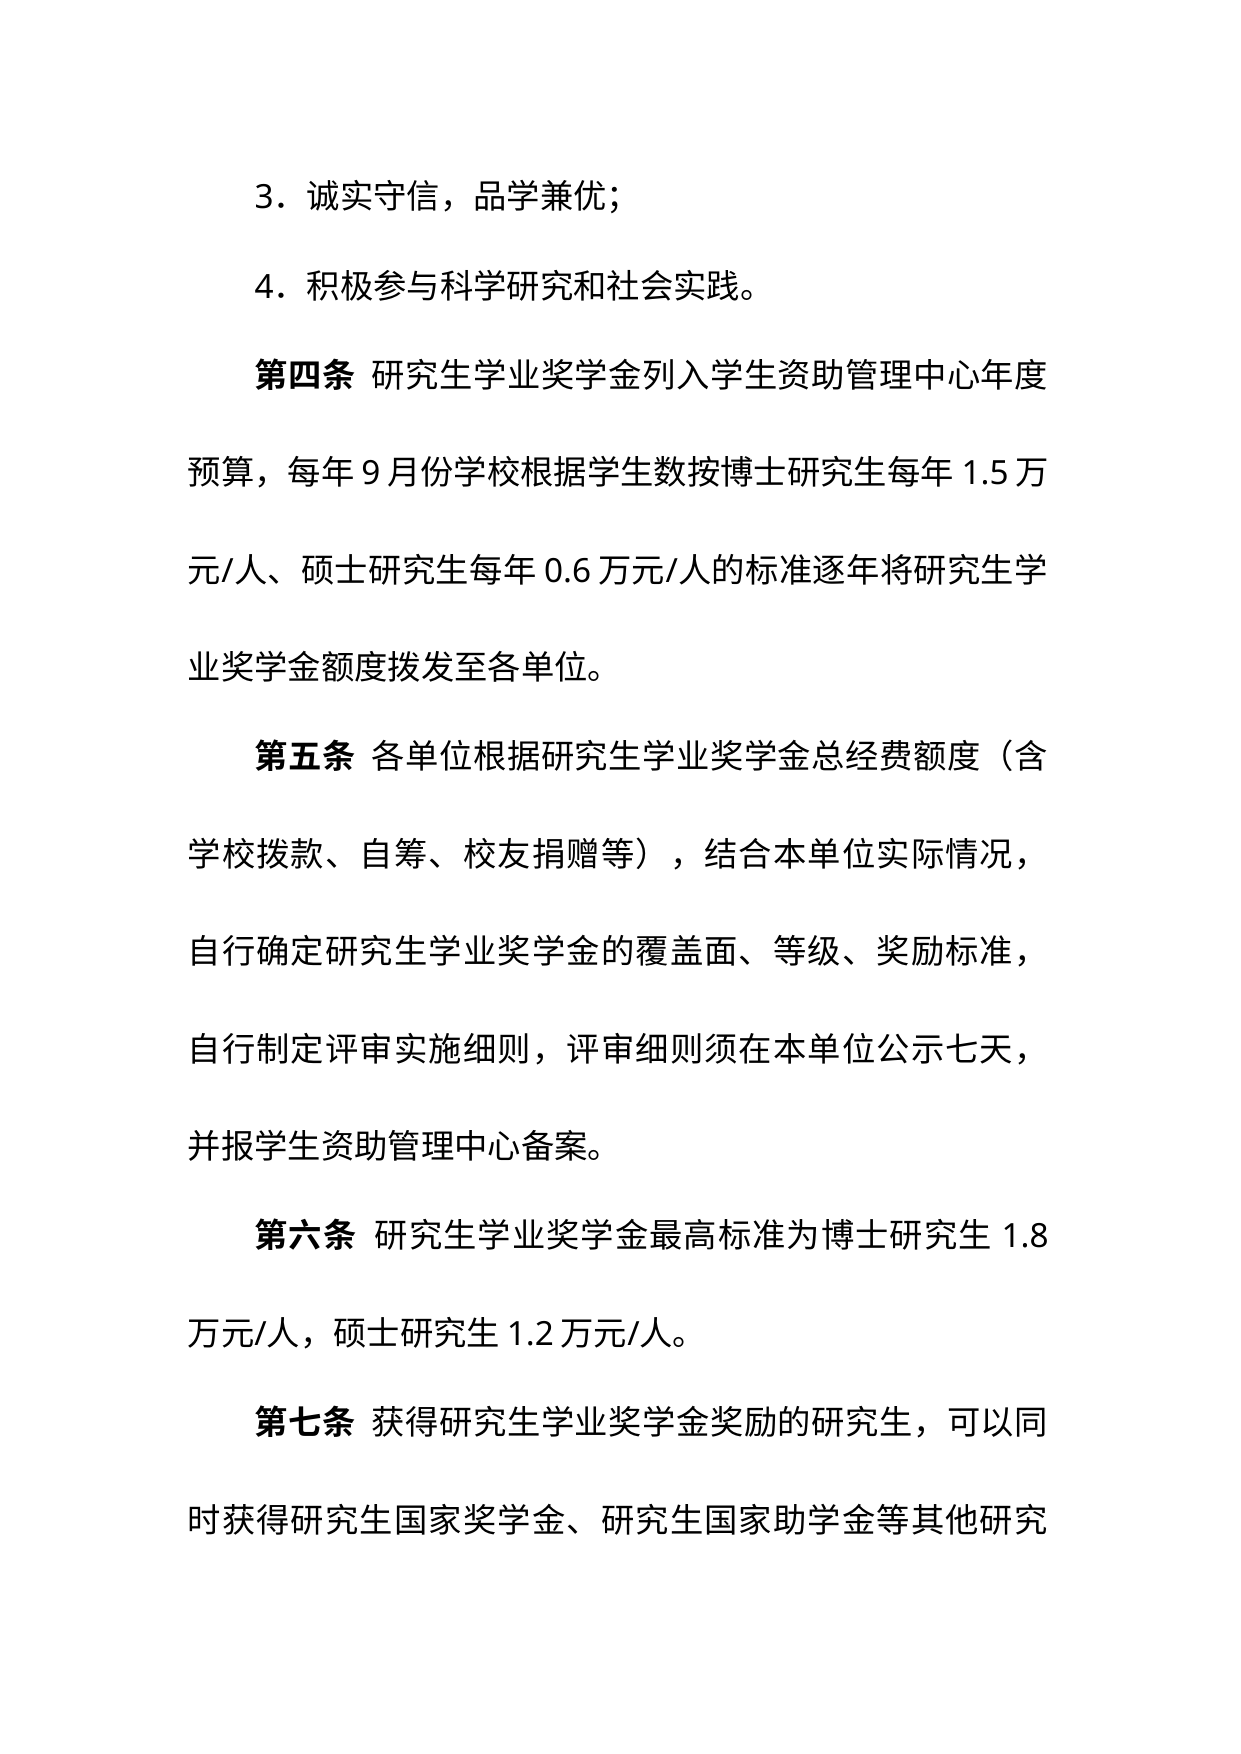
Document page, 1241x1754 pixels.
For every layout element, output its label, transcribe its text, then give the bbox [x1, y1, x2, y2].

text 4．积极参与科学研究和社会实践。 [187, 251, 1048, 316]
text 第五条 各单位根据研究生学业奖学金总经费额度（含学校拨款、自筹、校友捐赠等），结合本单位实际情况，自行确定研究生学业奖学金的覆盖面、等级、奖励标准，自行制定评审实施细则，评审细则须在本单位公示七天，并报学生资助管理中心备案。 [187, 722, 1048, 1177]
text 3．诚实守信，品学兼优； [187, 162, 1048, 227]
text 第四条 研究生学业奖学金列入学生资助管理中心年度预算，每年9月份学校根据学生数按博士研究生每年1.5万元/人、硕士研究生每年0.6万元/人的标准逐年将研究生学业奖学金额度拨发至各单位。 [187, 340, 1048, 698]
text 第六条 研究生学业奖学金最高标准为博士研究生1.8万元/人，硕士研究生1.2万元/人。 [187, 1201, 1048, 1363]
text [187, 1388, 1048, 1550]
